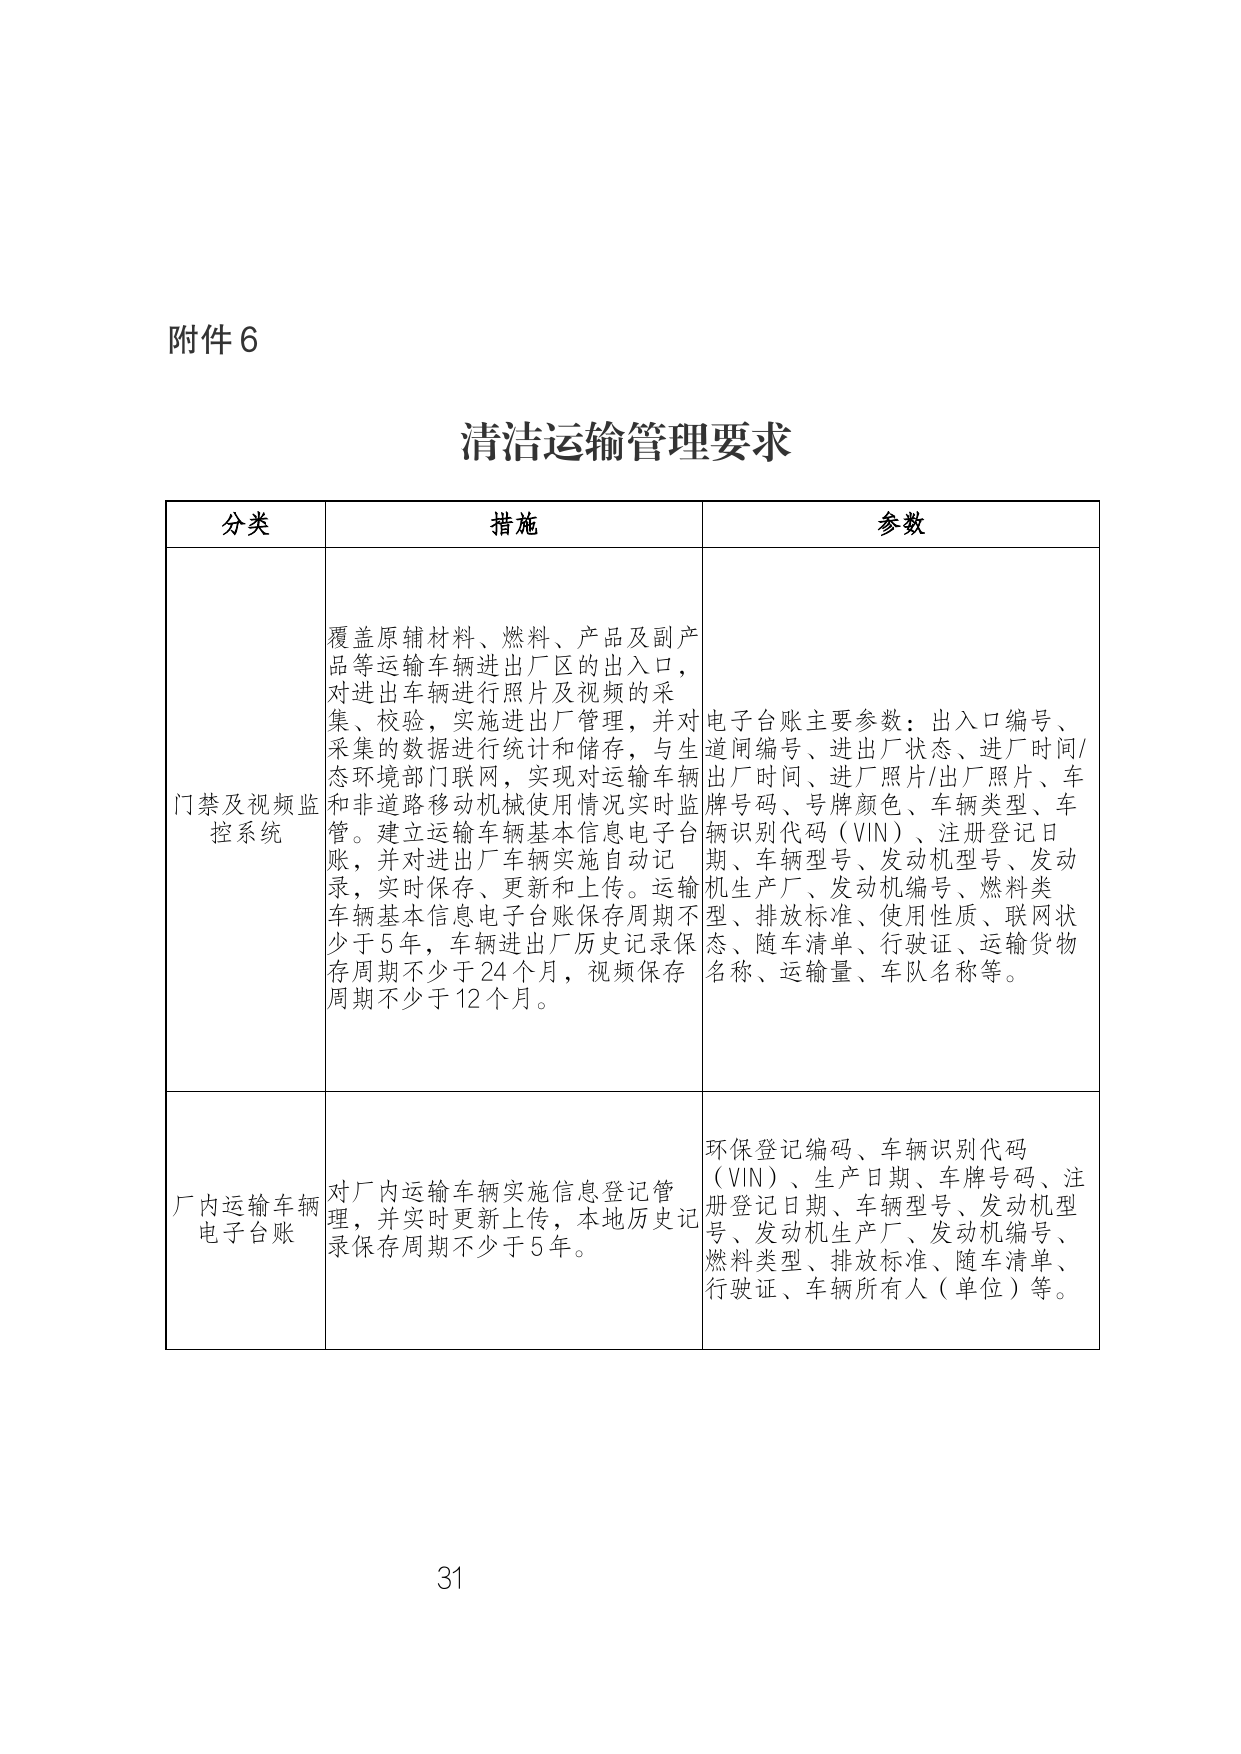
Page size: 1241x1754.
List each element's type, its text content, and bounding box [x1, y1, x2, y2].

table_cell 环保登记编码、车辆识别代码（VIN）、生产日期、车牌号码、注册登记日期、车辆型号、发动机型号、发动机生产厂、发动机编号、燃料类型、排放标准、随车清单、行驶证、车辆所有人（单位）等。 [703, 1092, 1099, 1349]
table_header 参数 [703, 502, 1099, 547]
table_header 分类 [167, 502, 325, 547]
text 清洁运输管理要求 [166, 407, 1086, 469]
table_cell 覆盖原辅材料、燃料、产品及副产品等运输车辆进出厂区的出入口，对进出车辆进行照片及视频的采集、校验，实施进出厂管理，并对采集的数据进行统计和储存，与生态环境部门联网，实现对运输车辆和非道路移动机械使用情况实时监管。建立运输车辆基本信息电子台账，并对进出厂车辆实施自动记录，实时保存、更新和上传。运输车辆基本信息电子台账保存周期不少于5年，车辆进出厂历史记录保存周期不少于24个月，视频保存周期不少于12个月。 [326, 548, 702, 1091]
table_cell 厂内运输车辆电子台账 [167, 1092, 325, 1349]
table_cell 电子台账主要参数：出入口编号、道闸编号、进出厂状态、进厂时间/出厂时间、进厂照片/出厂照片、车牌号码、号牌颜色、车辆类型、车辆识别代码（VIN）、注册登记日期、车辆型号、发动机型号、发动机生产厂、发动机编号、燃料类型、排放标准、使用性质、联网状态、随车清单、行驶证、运输货物名称、运输量、车队名称等。 [703, 548, 1099, 1091]
table_header 措施 [326, 502, 702, 547]
table_cell 门禁及视频监控系统 [167, 548, 325, 1091]
text 附件6 [166, 301, 1086, 364]
table_cell 对厂内运输车辆实施信息登记管理，并实时更新上传，本地历史记录保存周期不少于5年。 [326, 1092, 702, 1349]
